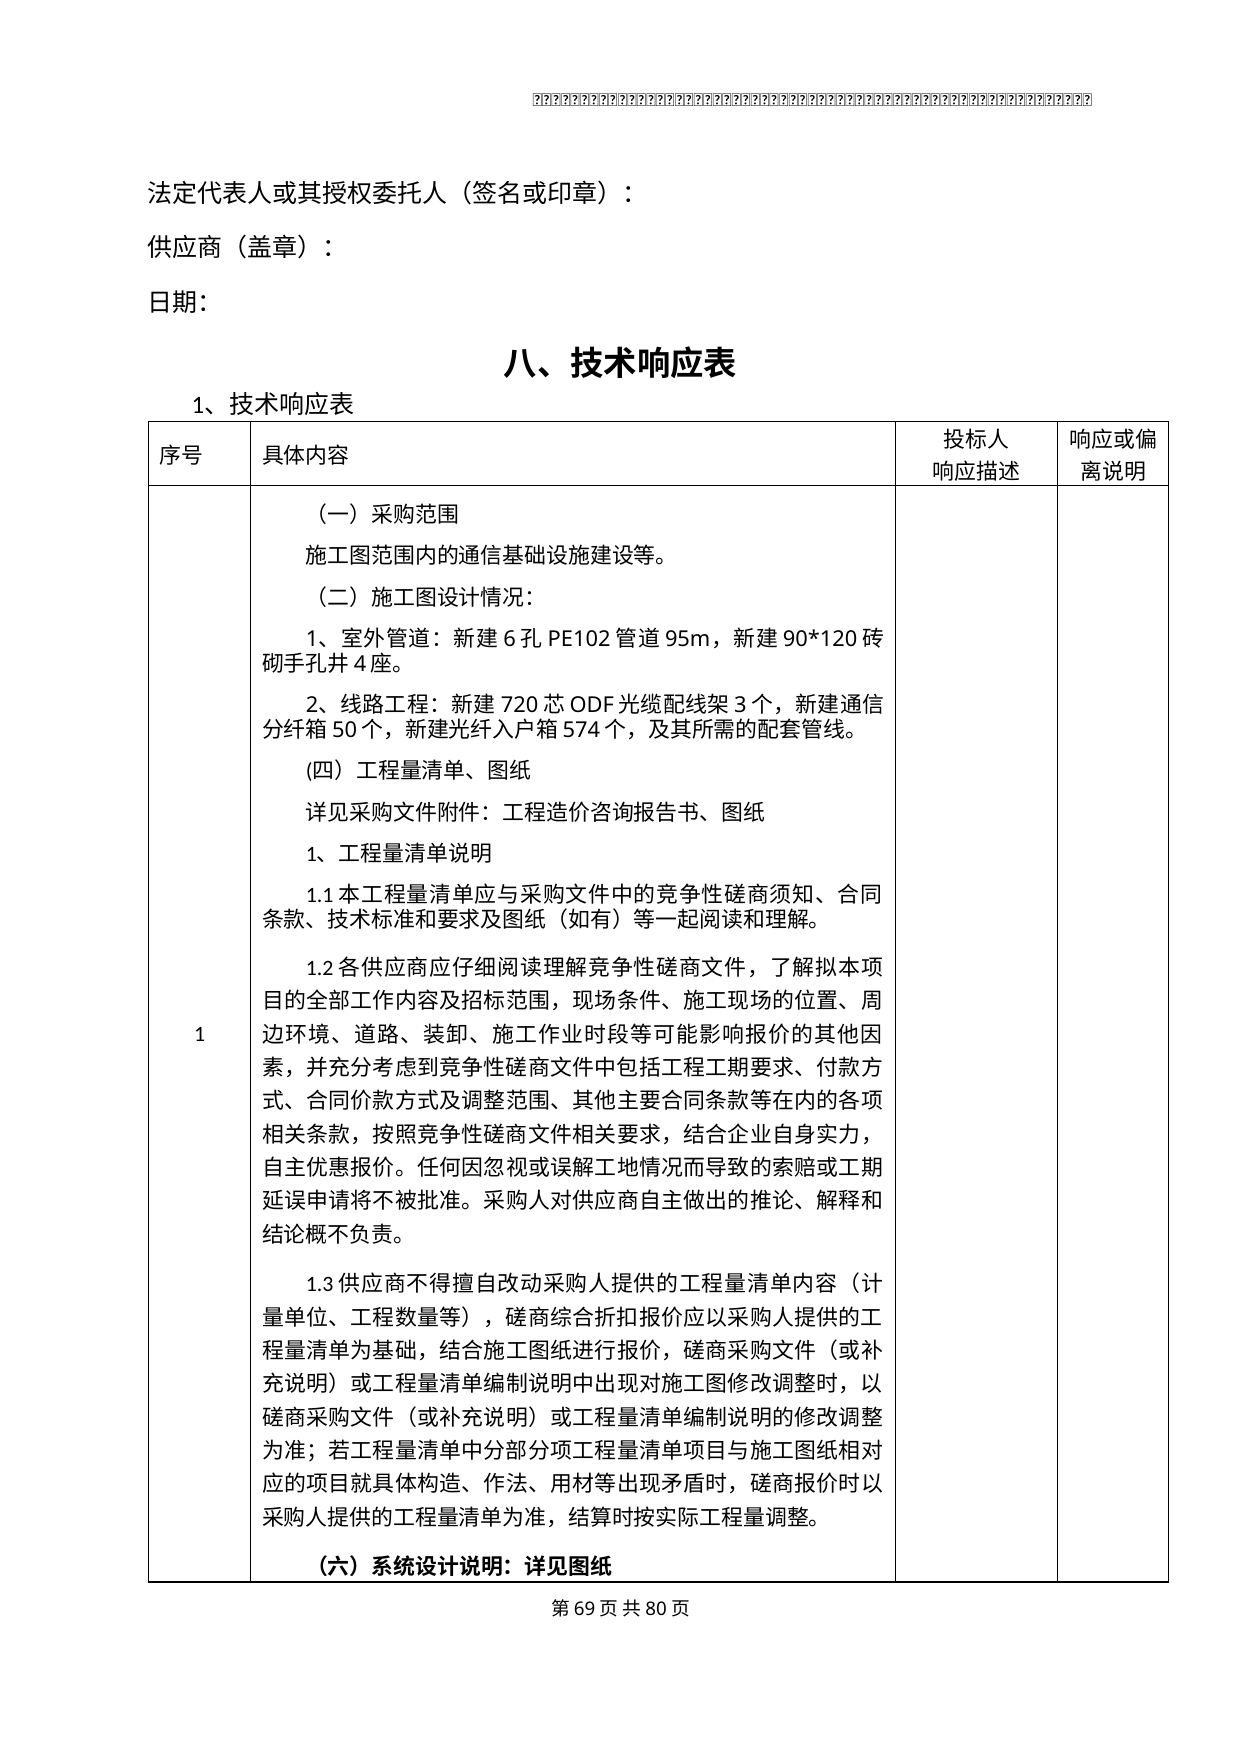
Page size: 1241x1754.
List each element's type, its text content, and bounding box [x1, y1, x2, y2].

table_cell [896, 486, 1057, 1581]
text 八、技术响应表 [148, 336, 1092, 385]
table_cell [1058, 486, 1168, 1581]
text 法定代表人或其授权委托人（签名或印章）： [148, 173, 1092, 209]
table_header 响应或偏离说明 [1058, 422, 1168, 485]
table_header 投标人 响应描述 [896, 422, 1057, 485]
table_cell （一）采购范围 施工图范围内的通信基础设施建设等。 （二）施工图设计情况： 1、室外管道：新建6孔PE102管道95m，新建90*120砖砌手孔井4座。 2、线路工程：新建720芯ODF光缆配线架3个，新建通信分纤箱50个，新建光纤入户箱574个，及其所需的配套管线。 (四）工程量清单、图纸 详见采购文件附件：工程造价咨询报告书、图纸 1、工程量清单说明 1.1本工程量清单应与采购文件中的竞争性磋商须知、合同条款、技术标准和要求及图纸（如有）等一起阅读和理解。 1.2各供应商应仔细阅读理解竞争性磋商文件，了解拟本项目的全部工作内容及招标范围，现场条件、施工现场的位置、周边环境、道路、装卸、施工作业时段等可能影响报价的其他因素，并充分考虑到竞争性磋商文件中包括工程工期要求、付款方式、合同价款方式及调整范围、其他主要合同条款等在内的各项相关条款，按照竞争性磋商文件相关要求，结合企业自身实力，自主优惠报价。任何因忽视或误解工地情况而导致的索赔或工期延误申请将不被批准。采购人对供应商自主做出的推论、解释和结论概不负责。 1.3供应商不得擅自改动采购人提供的工程量清单内容（计量单位、工程数量等），磋商综合折扣报价应以采购人提供的工程量清单为基础，结合施工图纸进行报价，磋商采购文件（或补充说明）或工程量清单编制说明中出现对施工图修改调整时，以磋商采购文件（或补充说明）或工程量清单编制说明的修改调整为准；若工程量清单中分部分项工程量清单项目与施工图纸相对应的项目就具体构造、作法、用材等出现矛盾时，磋商报价时以采购人提供的工程量清单为准，结算时按实际工程量调整。 （六）系统设计说明：详见图纸 [251, 486, 895, 1581]
table_header 具体内容 [251, 422, 895, 485]
table_header 序号 [149, 422, 250, 485]
text 1、技术响应表 [148, 385, 1092, 421]
text 供应商（盖章）： [148, 228, 1092, 264]
table_cell 1 [149, 486, 250, 1581]
text 日期： [148, 282, 1092, 318]
